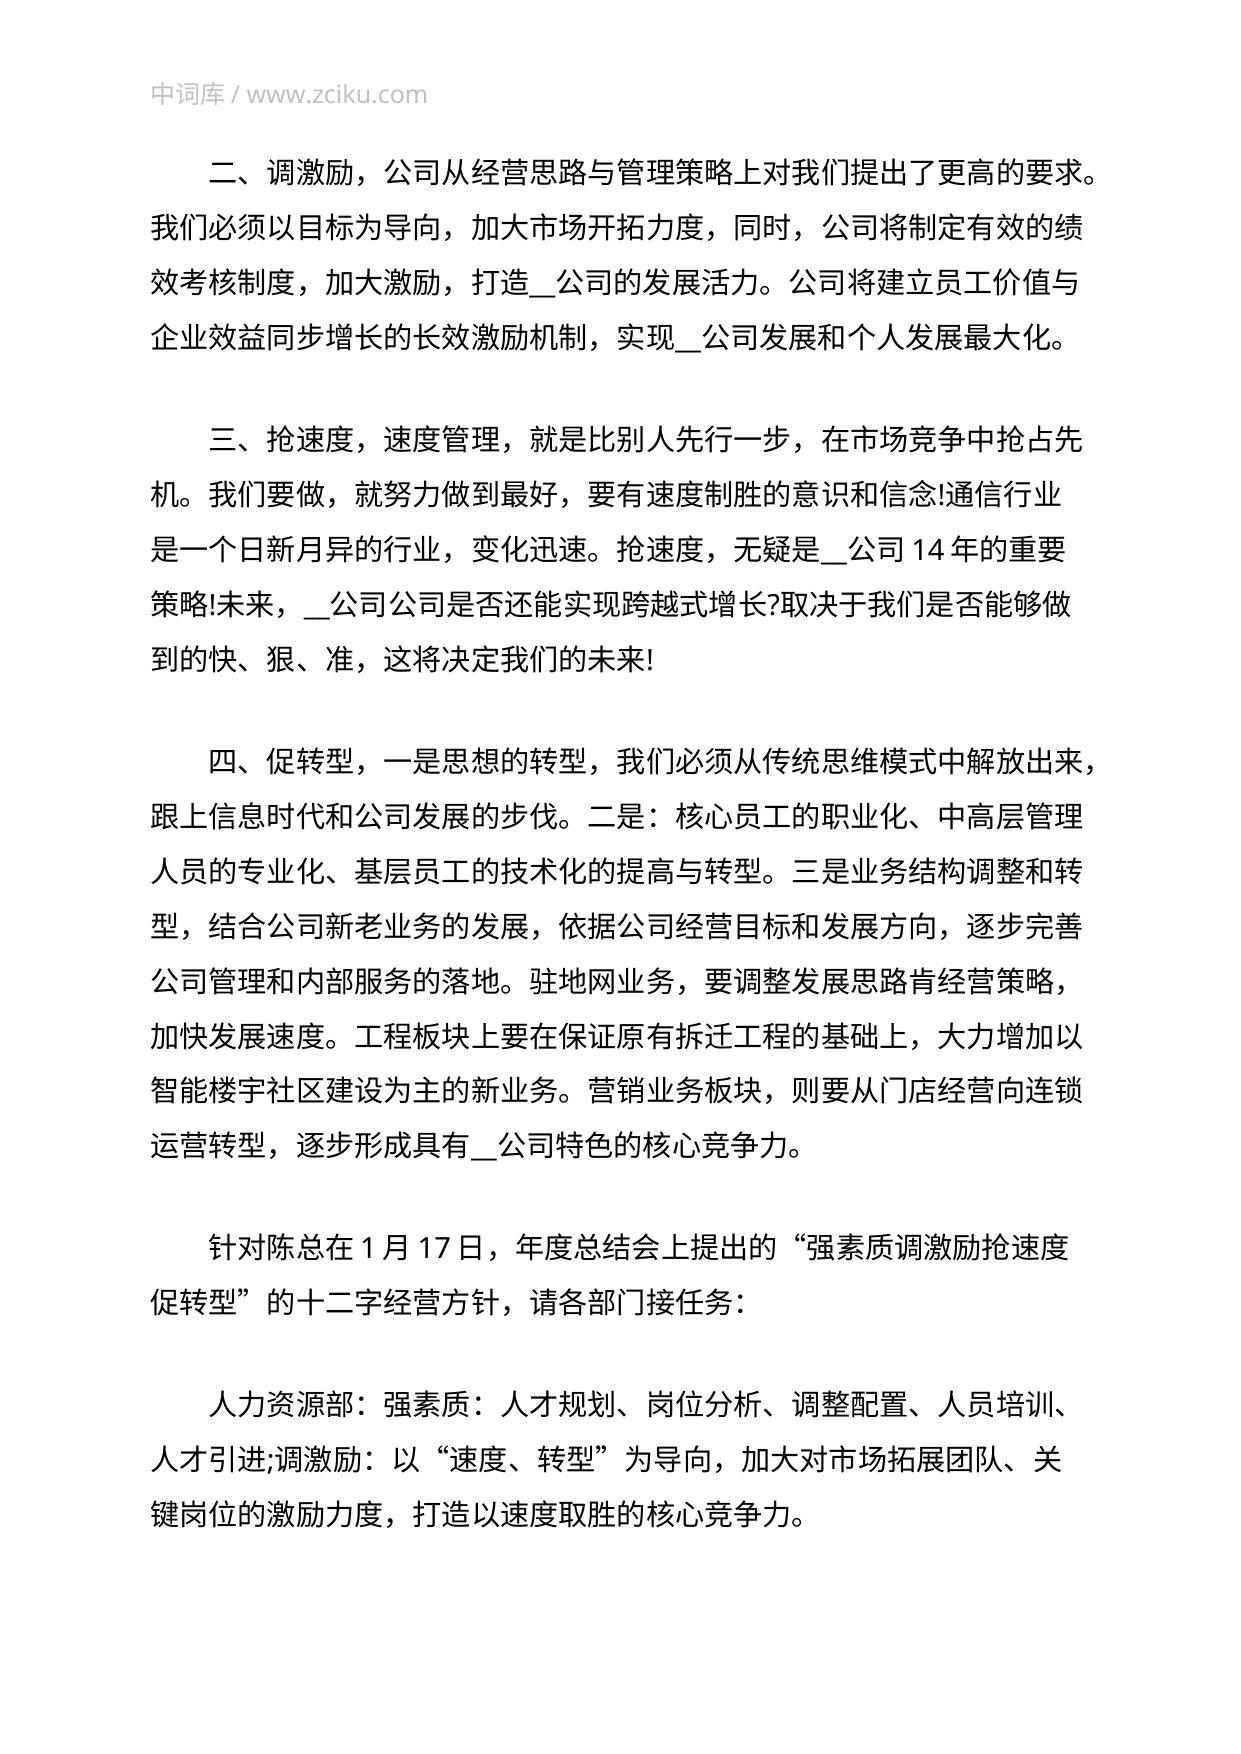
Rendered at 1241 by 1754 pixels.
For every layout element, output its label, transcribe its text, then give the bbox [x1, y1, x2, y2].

text 四、促转型，一是思想的转型，我们必须从传统思维模式中解放出来，跟上信息时代和公司发展的步伐。二是：核心员工的职业化、中高层管理人员的专业化、基层员工的技术化的提高与转型。三是业务结构调整和转型，结合公司新老业务的发展，依据公司经营目标和发展方向，逐步完善公司管理和内部服务的落地。驻地网业务，要调整发展思路肯经营策略，加快发展速度。工程板块上要在保证原有拆迁工程的基础上，大力增加以智能楼宇社区建设为主的新业务。营销业务板块，则要从门店经营向连锁运营转型，逐步形成具有__公司特色的核心竞争力。 [150, 739, 1090, 1165]
text 针对陈总在1月17日，年度总结会上提出的“强素质调激励抢速度促转型”的十二字经营方针，请各部门接任务： [150, 1225, 1090, 1322]
text 三、抢速度，速度管理，就是比别人先行一步，在市场竞争中抢占先机。我们要做，就努力做到最好，要有速度制胜的意识和信念!通信行业是一个日新月异的行业，变化迅速。抢速度，无疑是__公司14年的重要策略!未来，__公司公司是否还能实现跨越式增长?取决于我们是否能够做到的快、狠、准，这将决定我们的未来! [150, 417, 1090, 679]
text 人力资源部：强素质：人才规划、岗位分析、调整配置、人员培训、人才引进;调激励：以“速度、转型”为导向，加大对市场拓展团队、关键岗位的激励力度，打造以速度取胜的核心竞争力。 [150, 1382, 1090, 1534]
text 二、调激励，公司从经营思路与管理策略上对我们提出了更高的要求。我们必须以目标为导向，加大市场开拓力度，同时，公司将制定有效的绩效考核制度，加大激励，打造__公司的发展活力。公司将建立员工价值与企业效益同步增长的长效激励机制，实现__公司发展和个人发展最大化。 [150, 150, 1090, 357]
